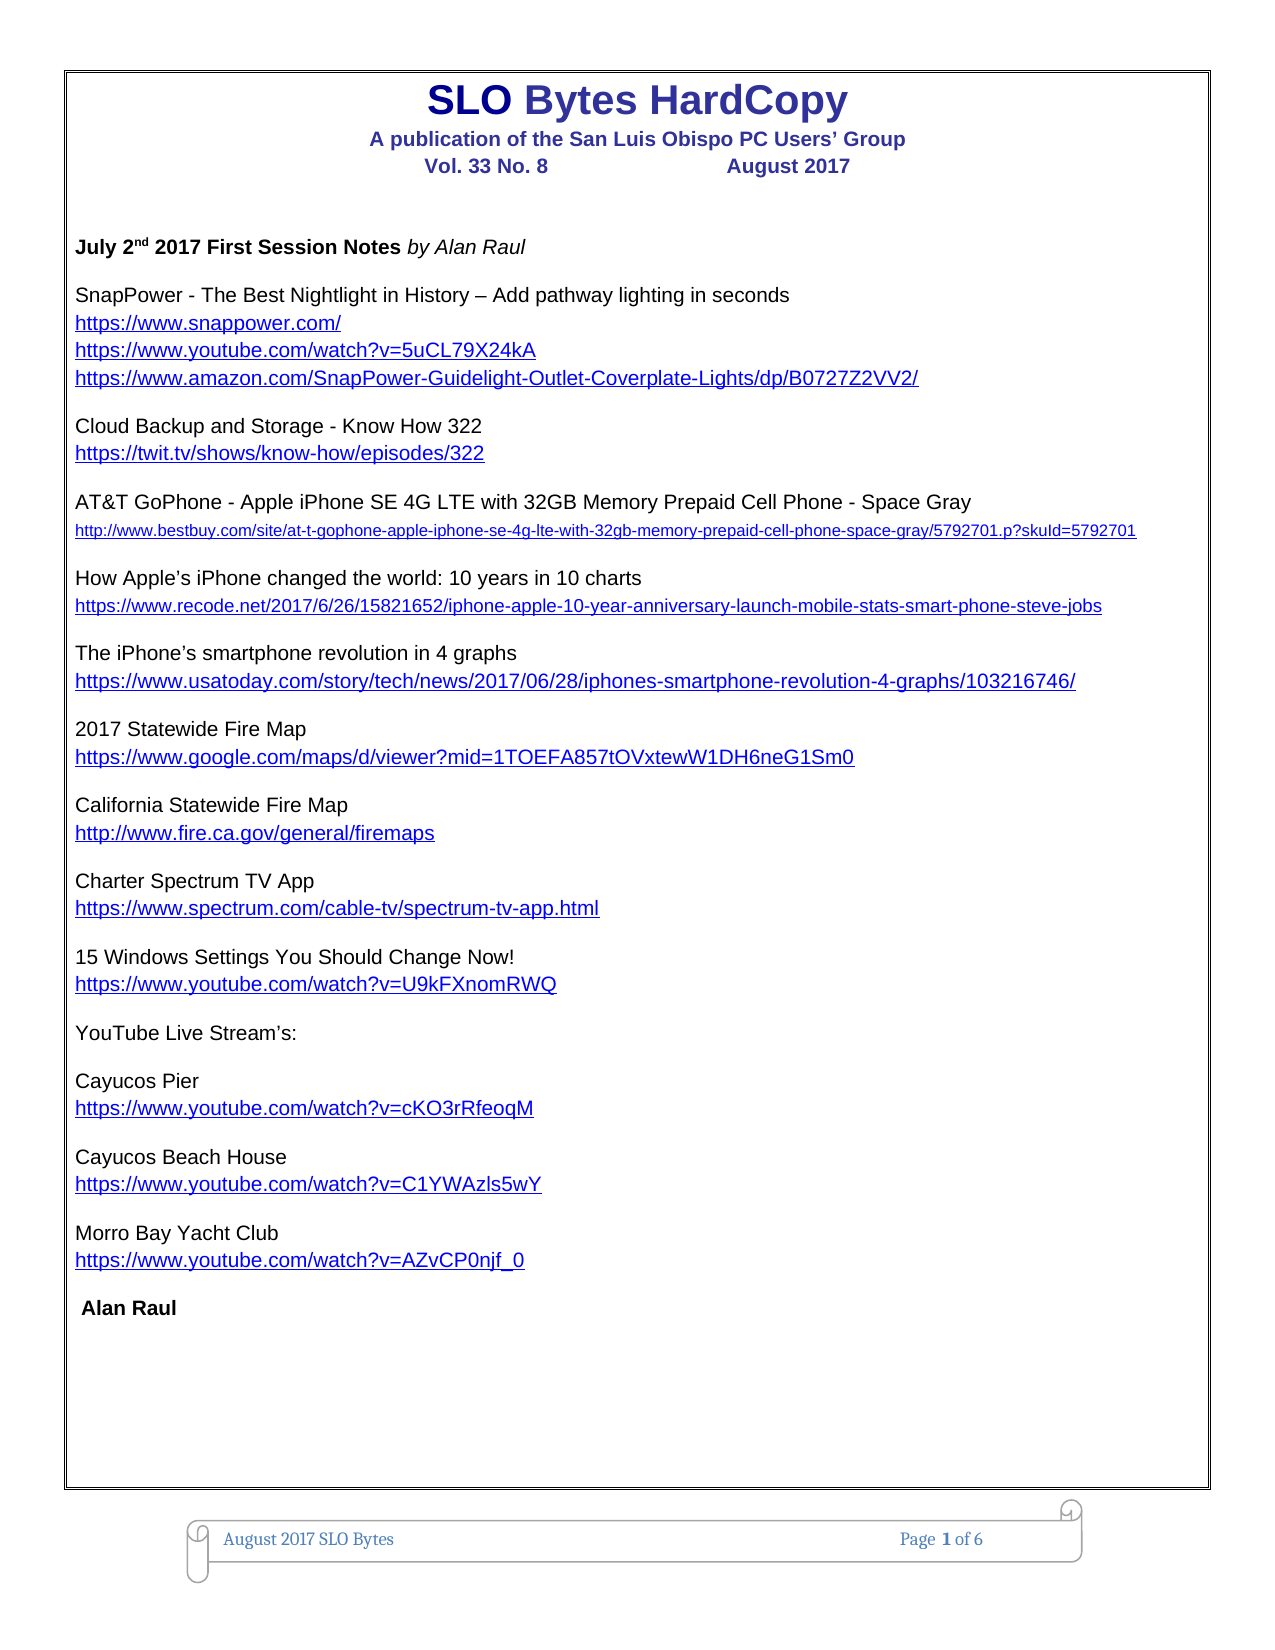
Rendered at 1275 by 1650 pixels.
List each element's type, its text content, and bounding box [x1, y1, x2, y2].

text YouTube Live Stream’s: [75, 1020, 1200, 1044]
text AT&T GoPhone - Apple iPhone SE 4G LTE with 32GB Memory Prepaid Cell Phone - Space Gray http://www.bestbuy.com/site/at-t-gophone-apple-iphone-se-4g-lte-with-32gb-memory-prepaid-cell-phone-space-gray/5792701.p?skuId=5792701 [75, 489, 1200, 541]
text 2017 Statewide Fire Map https://www.google.com/maps/d/viewer?mid=1TOEFA857tOVxtewW1DH6neG1Sm0 [75, 717, 1200, 768]
text Cayucos Pier https://www.youtube.com/watch?v=cKO3rRfeoqM [75, 1069, 1200, 1120]
text Morro Bay Yacht Club https://www.youtube.com/watch?v=AZvCP0njf_0 [75, 1220, 1200, 1272]
text The iPhone’s smartphone revolution in 4 graphs https://www.usatoday.com/story/tech/news/2017/06/28/iphones-smartphone-revolution-4-graphs/103216746/ [75, 641, 1200, 693]
text Cloud Backup and Storage - Know How 322 https://twit.tv/shows/know-how/episodes/322 [75, 414, 1200, 465]
text California Statewide Fire Map http://www.fire.ca.gov/general/firemaps [75, 793, 1200, 844]
text How Apple’s iPhone changed the world: 10 years in 10 charts https://www.recode.net/2017/6/26/15821652/iphone-apple-10-year-anniversary-launch-mobile-stats-smart-phone-steve-jobs [75, 565, 1200, 617]
text July 2nd 2017 First Session Notes by Alan Raul [75, 202, 1200, 258]
text SnapPower - The Best Nightlight in History – Add pathway lighting in seconds https://www.snappower.com/ https://www.youtube.com/watch?v=5uCL79X24kA https://www.amazon.com/SnapPower-Guidelight-Outlet-Coverplate-Lights/dp/B0727Z2VV2/ [75, 283, 1200, 389]
text Charter Spectrum TV App https://www.spectrum.com/cable-tv/spectrum-tv-app.html [75, 869, 1200, 920]
text 15 Windows Settings You Should Change Now! https://www.youtube.com/watch?v=U9kFXnomRWQ [75, 944, 1200, 996]
text Alan Raul [75, 1296, 1200, 1320]
text SLO Bytes HardCopy A publication of the San Luis Obispo PC Users’ Group Vol. 33 No. 8 August 2017 [75, 75, 1200, 178]
text Cayucos Beach House https://www.youtube.com/watch?v=C1YWAzls5wY [75, 1144, 1200, 1196]
